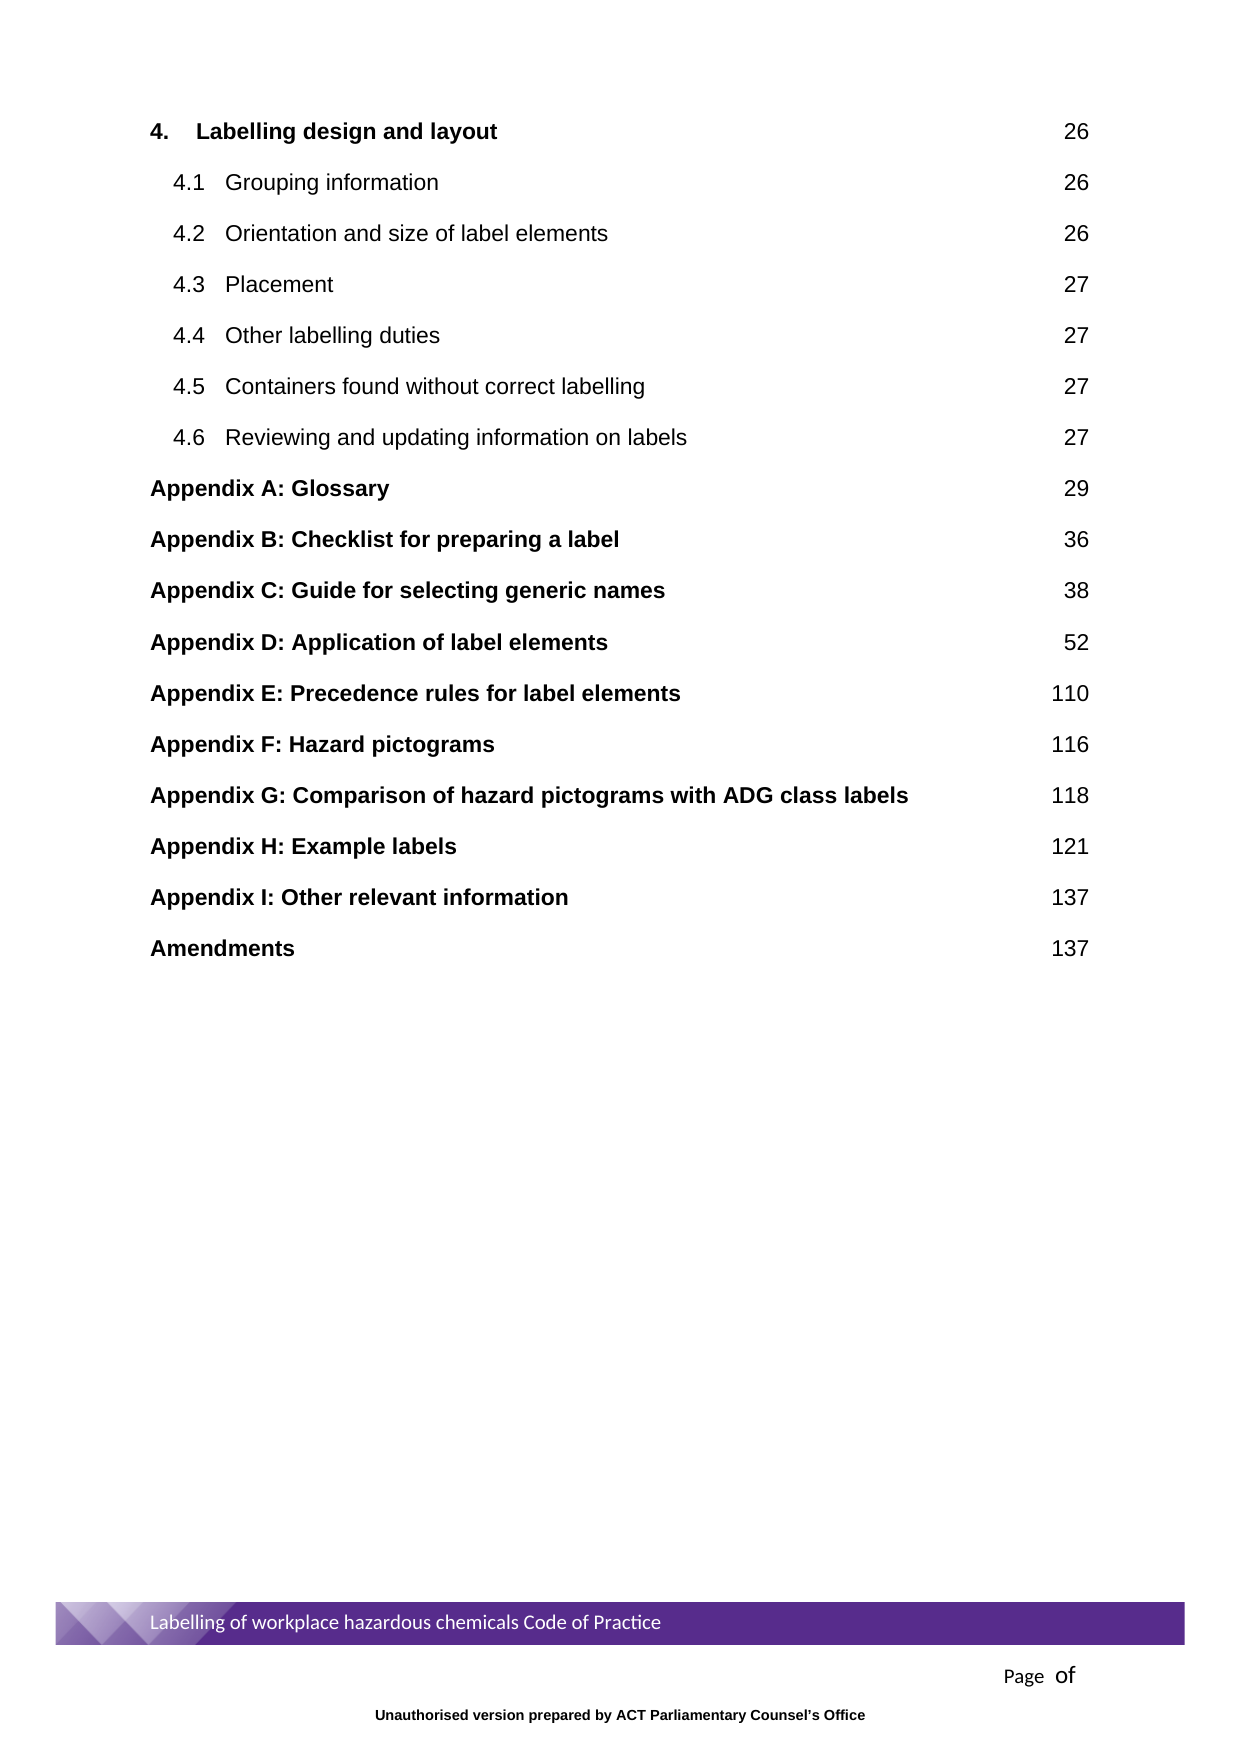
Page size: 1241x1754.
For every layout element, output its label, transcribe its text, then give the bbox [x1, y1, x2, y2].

text Appendix B: Checklist for preparing a label 36 [150, 526, 1090, 553]
text Appendix E: Precedence rules for label elements 110 [150, 679, 1090, 706]
text Appendix C: Guide for selecting generic names 38 [150, 577, 1090, 604]
text 4.4 Other labelling duties 27 [173, 322, 1090, 349]
picture [55, 1602, 1185, 1645]
text Appendix G: Comparison of hazard pictograms with ADG class labels 118 [150, 782, 1090, 808]
text 4.6 Reviewing and updating information on labels 27 [173, 424, 1090, 451]
text 4.3 Placement 27 [173, 271, 1090, 298]
text Appendix I: Other relevant information 137 [150, 884, 1090, 910]
text 4.5 Containers found without correct labelling 27 [173, 373, 1090, 400]
text 4. Labelling design and layout 26 [150, 118, 1090, 144]
text Appendix F: Hazard pictograms 116 [150, 731, 1090, 757]
text Appendix H: Example labels 121 [150, 833, 1090, 859]
text Appendix D: Application of label elements 52 [150, 628, 1090, 655]
text 4.2 Orientation and size of label elements 26 [173, 220, 1090, 247]
text Appendix A: Glossary 29 [150, 475, 1090, 502]
text Amendments 137 [150, 935, 1090, 961]
text 4.1 Grouping information 26 [173, 169, 1090, 196]
